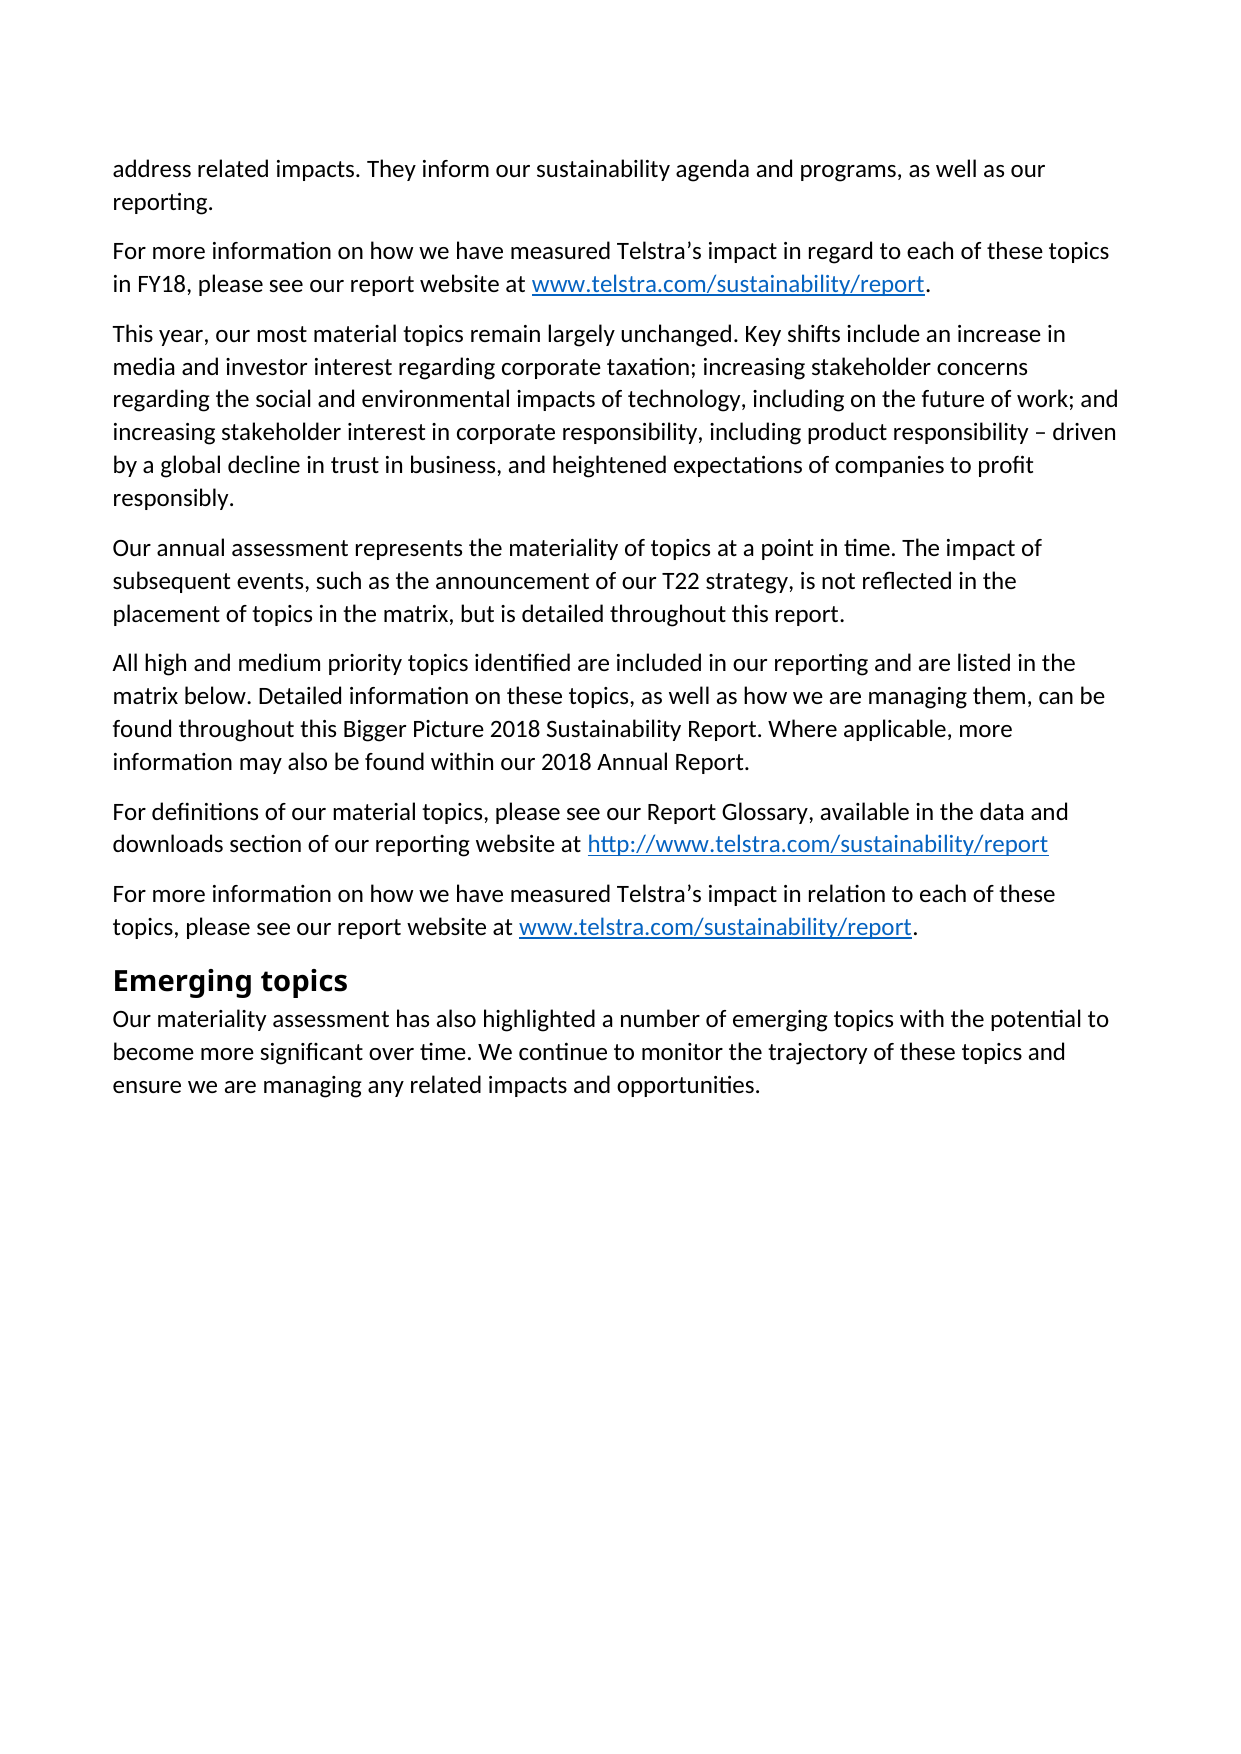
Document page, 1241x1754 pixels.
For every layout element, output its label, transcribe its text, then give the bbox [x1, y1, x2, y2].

text All high and medium priority topics identified are included in our reporting and are listed in the matrix below. Detailed information on these topics, as well as how we are managing them, can be found throughout this Bigger Picture 2018 Sustainability Report. Where applicable, more information may also be found within our 2018 Annual Report. [112, 647, 1128, 777]
text For more information on how we have measured Telstra’s impact in relation to each of these topics, please see our report website at www.telstra.com/sustainability/report. [112, 878, 1128, 942]
text For definitions of our material topics, please see our Report Glossary, available in the data and downloads section of our reporting website at http://www.telstra.com/sustainability/report [112, 796, 1128, 859]
subtitle Emerging topics [112, 961, 1128, 1000]
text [112, 153, 1128, 216]
text Our materiality assessment has also highlighted a number of emerging topics with the potential to become more significant over time. We continue to monitor the trajectory of these topics and ensure we are managing any related impacts and opportunities. [112, 1003, 1128, 1100]
text Our annual assessment represents the materiality of topics at a point in time. The impact of subsequent events, such as the announcement of our T22 strategy, is not reflected in the placement of topics in the matrix, but is detailed throughout this report. [112, 532, 1128, 628]
text This year, our most material topics remain largely unchanged. Key shifts include an increase in media and investor interest regarding corporate taxation; increasing stakeholder concerns regarding the social and environmental impacts of technology, including on the future of work; and increasing stakeholder interest in corporate responsibility, including product responsibility – driven by a global decline in trust in business, and heightened expectations of companies to profit responsibly. [112, 318, 1128, 513]
text For more information on how we have measured Telstra’s impact in regard to each of these topics in FY18, please see our report website at www.telstra.com/sustainability/report. [112, 235, 1128, 299]
